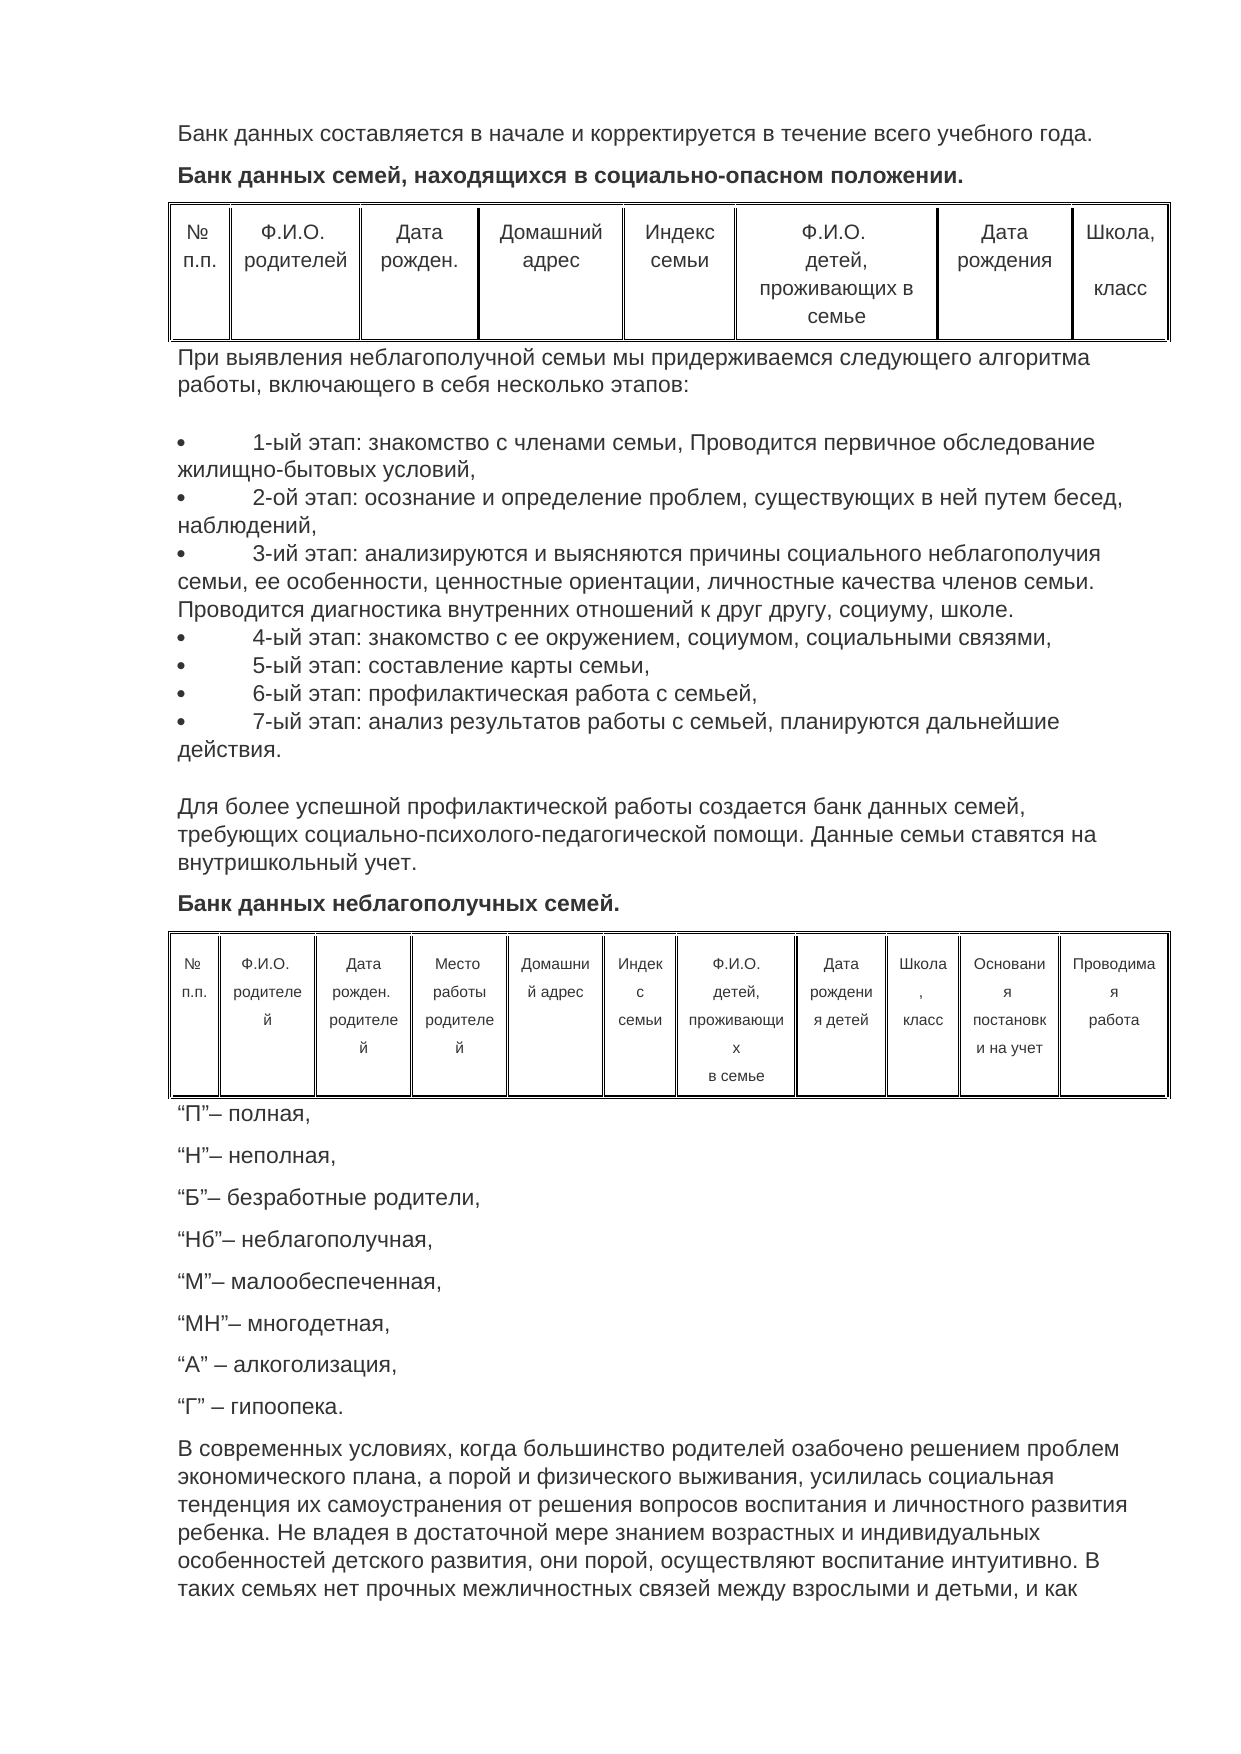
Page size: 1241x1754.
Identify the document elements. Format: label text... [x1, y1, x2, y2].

table_header Проводимая работа [1060, 934, 1167, 1095]
text Банк данных неблагополучных семей. [177, 889, 1152, 917]
table_header Дата рожден. [361, 205, 478, 339]
text Для более успешной профилактической работы создается банк данных семей, требующих социально-психолого-педагогической помощи. Данные семьи ставятся на внутришкольный учет. [177, 791, 1152, 875]
text Банк данных составляется в начале и корректируется в течение всего учебного года. [177, 118, 1152, 146]
text “Нб”– неблагополучная, [177, 1224, 1152, 1252]
table_header Основания постановки на учет [960, 934, 1059, 1095]
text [177, 1433, 1152, 1601]
table_header Домашний адрес [508, 934, 603, 1095]
text “А” – алкоголизация, [177, 1350, 1152, 1378]
table_header Школа, класс [1072, 205, 1167, 339]
table_header Ф.И.О. детей, проживающих в семье [677, 932, 796, 1095]
table_header Место работы родителей [412, 934, 508, 1095]
table_header Дата рождения [937, 203, 1072, 339]
table_header Школа, класс [886, 934, 959, 1095]
table_header Дата рождения детей [796, 934, 886, 1095]
table_header Индекс семьи [604, 934, 677, 1095]
table_header Ф.И.О. родителей [231, 205, 361, 339]
text “Н”– неполная, [177, 1140, 1152, 1168]
list 7-ый этап: анализ результатов работы с семьей, планируются дальнейшие действия. [177, 706, 1152, 762]
table_header Ф.И.О. детей, проживающих в семье [736, 205, 937, 339]
list 4-ый этап: знакомство с ее окружением, социумом, социальными связями, [177, 622, 1152, 650]
table_header Индекс семьи [624, 205, 736, 339]
table_header № п.п. [171, 934, 219, 1095]
list 1-ый этап: знакомство с членами семьи, Проводится первичное обследование жилищно-бытовых условий, [177, 427, 1152, 483]
text “Г” – гипоопека. [177, 1392, 1152, 1419]
table_header № п.п. [171, 205, 231, 339]
list 3-ий этап: анализируются и выясняются причины социального неблагополучия семьи, ее особенности, ценностные ориентации, личностные качества членов семьи. Проводится диагностика внутренних отношений к друг другу, социуму, школе. [177, 538, 1152, 622]
list 5-ый этап: составление карты семьи, [177, 650, 1152, 678]
text “М”– малообеспеченная, [177, 1266, 1152, 1294]
table_header Домашний адрес [478, 205, 624, 339]
table_header Ф.И.О. родителей [220, 934, 316, 1095]
text “П”– полная, [177, 1099, 1152, 1126]
list 6-ый этап: профилактическая работа с семьей, [177, 678, 1152, 706]
table_header Дата рожден. родителей [316, 934, 412, 1095]
text “МН”– многодетная, [177, 1308, 1152, 1336]
text Банк данных семей, находящихся в социально-опасном положении. [177, 160, 1152, 188]
list 2-ой этап: осознание и определение проблем, существующих в ней путем бесед, наблюдений, [177, 483, 1152, 538]
text При выявления неблагополучной семьи мы придерживаемся следующего алгоритма работы, включающего в себя несколько этапов: [177, 342, 1152, 398]
text “Б”– безработные родители, [177, 1182, 1152, 1210]
